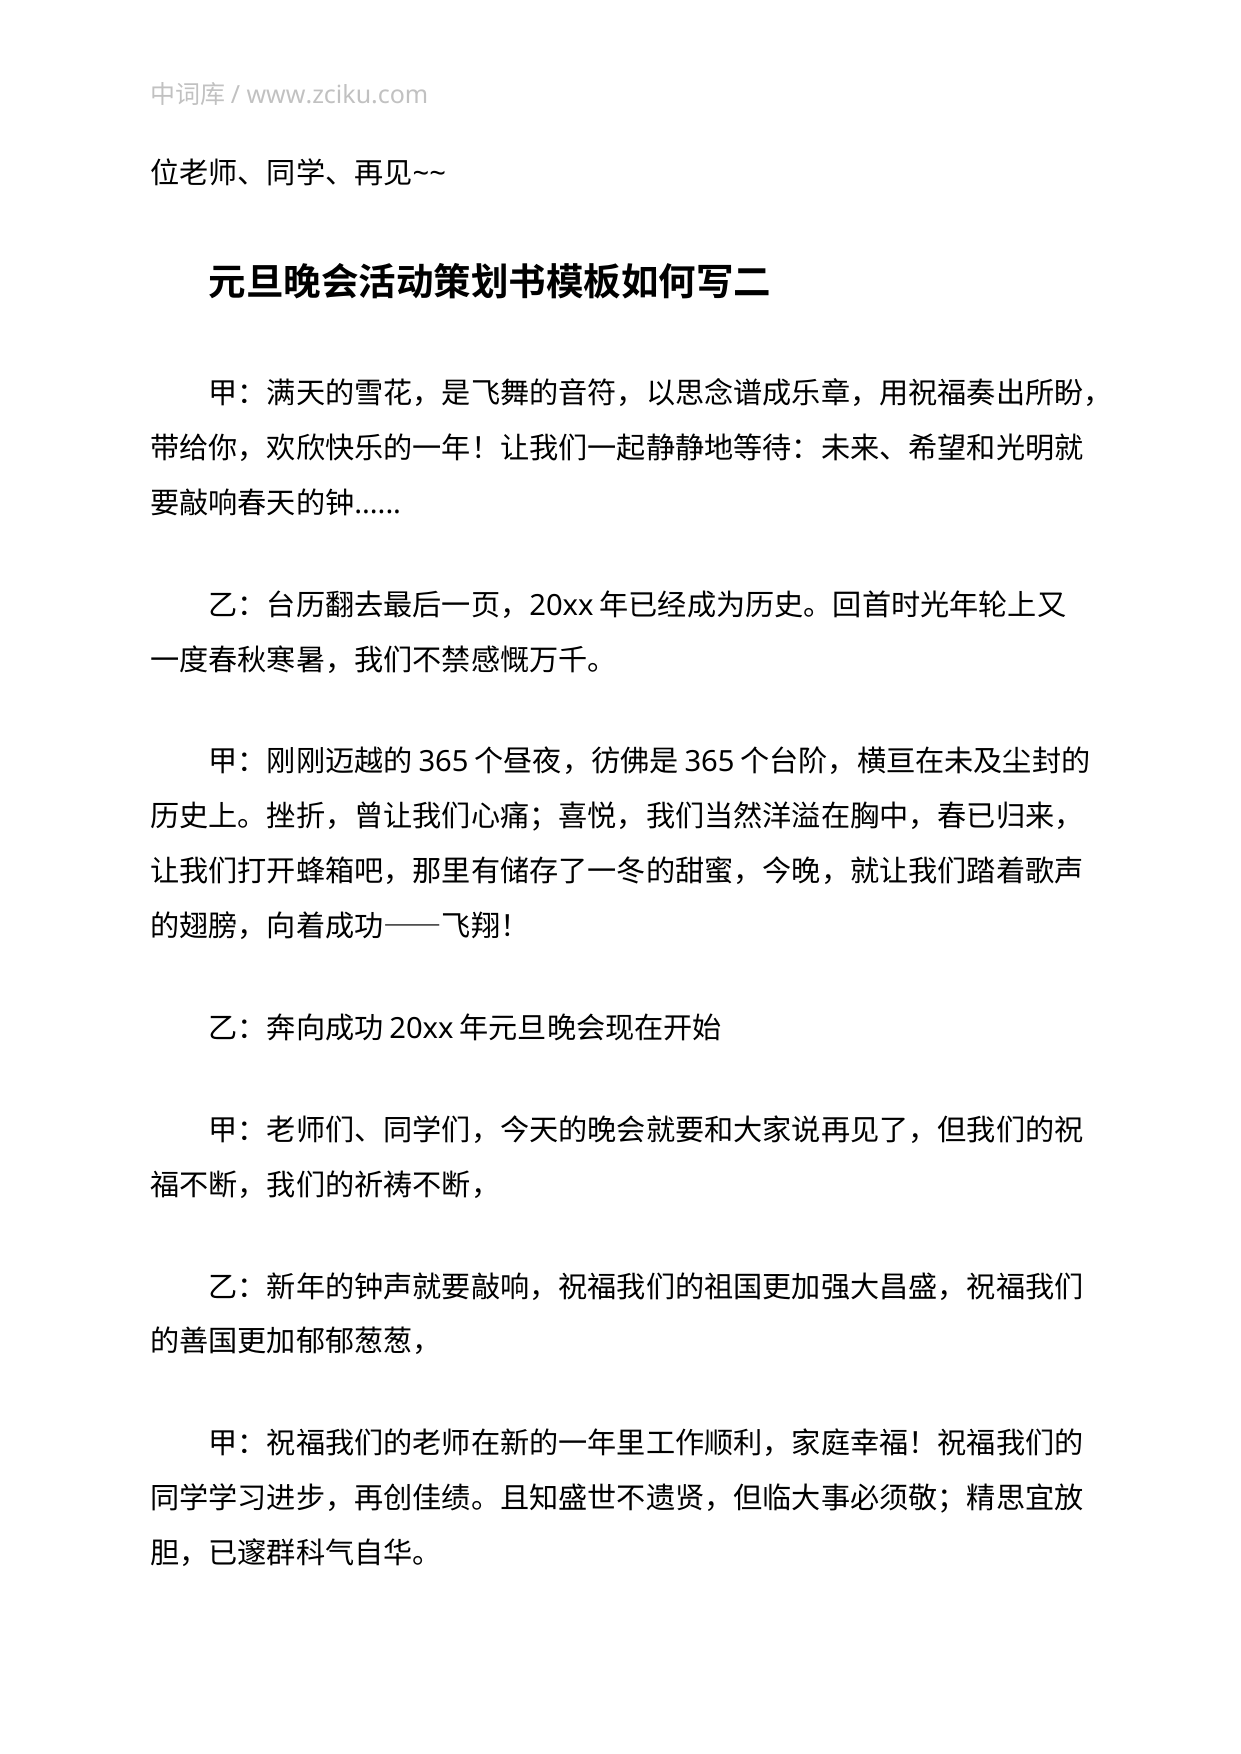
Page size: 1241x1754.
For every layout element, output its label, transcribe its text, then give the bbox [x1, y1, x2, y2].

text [150, 150, 1090, 192]
text 甲：老师们、同学们，今天的晚会就要和大家说再见了，但我们的祝福不断，我们的祈祷不断， [150, 1106, 1090, 1204]
text 甲：刚刚迈越的365个昼夜，彷佛是365个台阶，横亘在未及尘封的历史上。挫折，曾让我们心痛；喜悦，我们当然洋溢在胸中，春已归来，让我们打开蜂箱吧，那里有储存了一冬的甜蜜，今晚，就让我们踏着歌声的翅膀，向着成功——飞翔！ [150, 738, 1090, 945]
text 乙：奔向成功20xx年元旦晚会现在开始 [150, 1004, 1090, 1047]
text 乙：台历翻去最后一页，20xx年已经成为历史。回首时光年轮上又一度春秋寒暑，我们不禁感慨万千。 [150, 581, 1090, 678]
text 甲：满天的雪花，是飞舞的音符，以思念谱成乐章，用祝福奏出所盼，带给你，欢欣快乐的一年！让我们一起静静地等待：未来、希望和光明就要敲响春天的钟...... [150, 369, 1090, 522]
text 甲：祝福我们的老师在新的一年里工作顺利，家庭幸福！祝福我们的同学学习进步，再创佳绩。且知盛世不遗贤，但临大事必须敬；精思宜放胆，已邃群科气自华。 [150, 1420, 1090, 1572]
text 元旦晚会活动策划书模板如何写二 [150, 252, 1090, 306]
text 乙：新年的钟声就要敲响，祝福我们的祖国更加强大昌盛，祝福我们的善国更加郁郁葱葱， [150, 1263, 1090, 1360]
